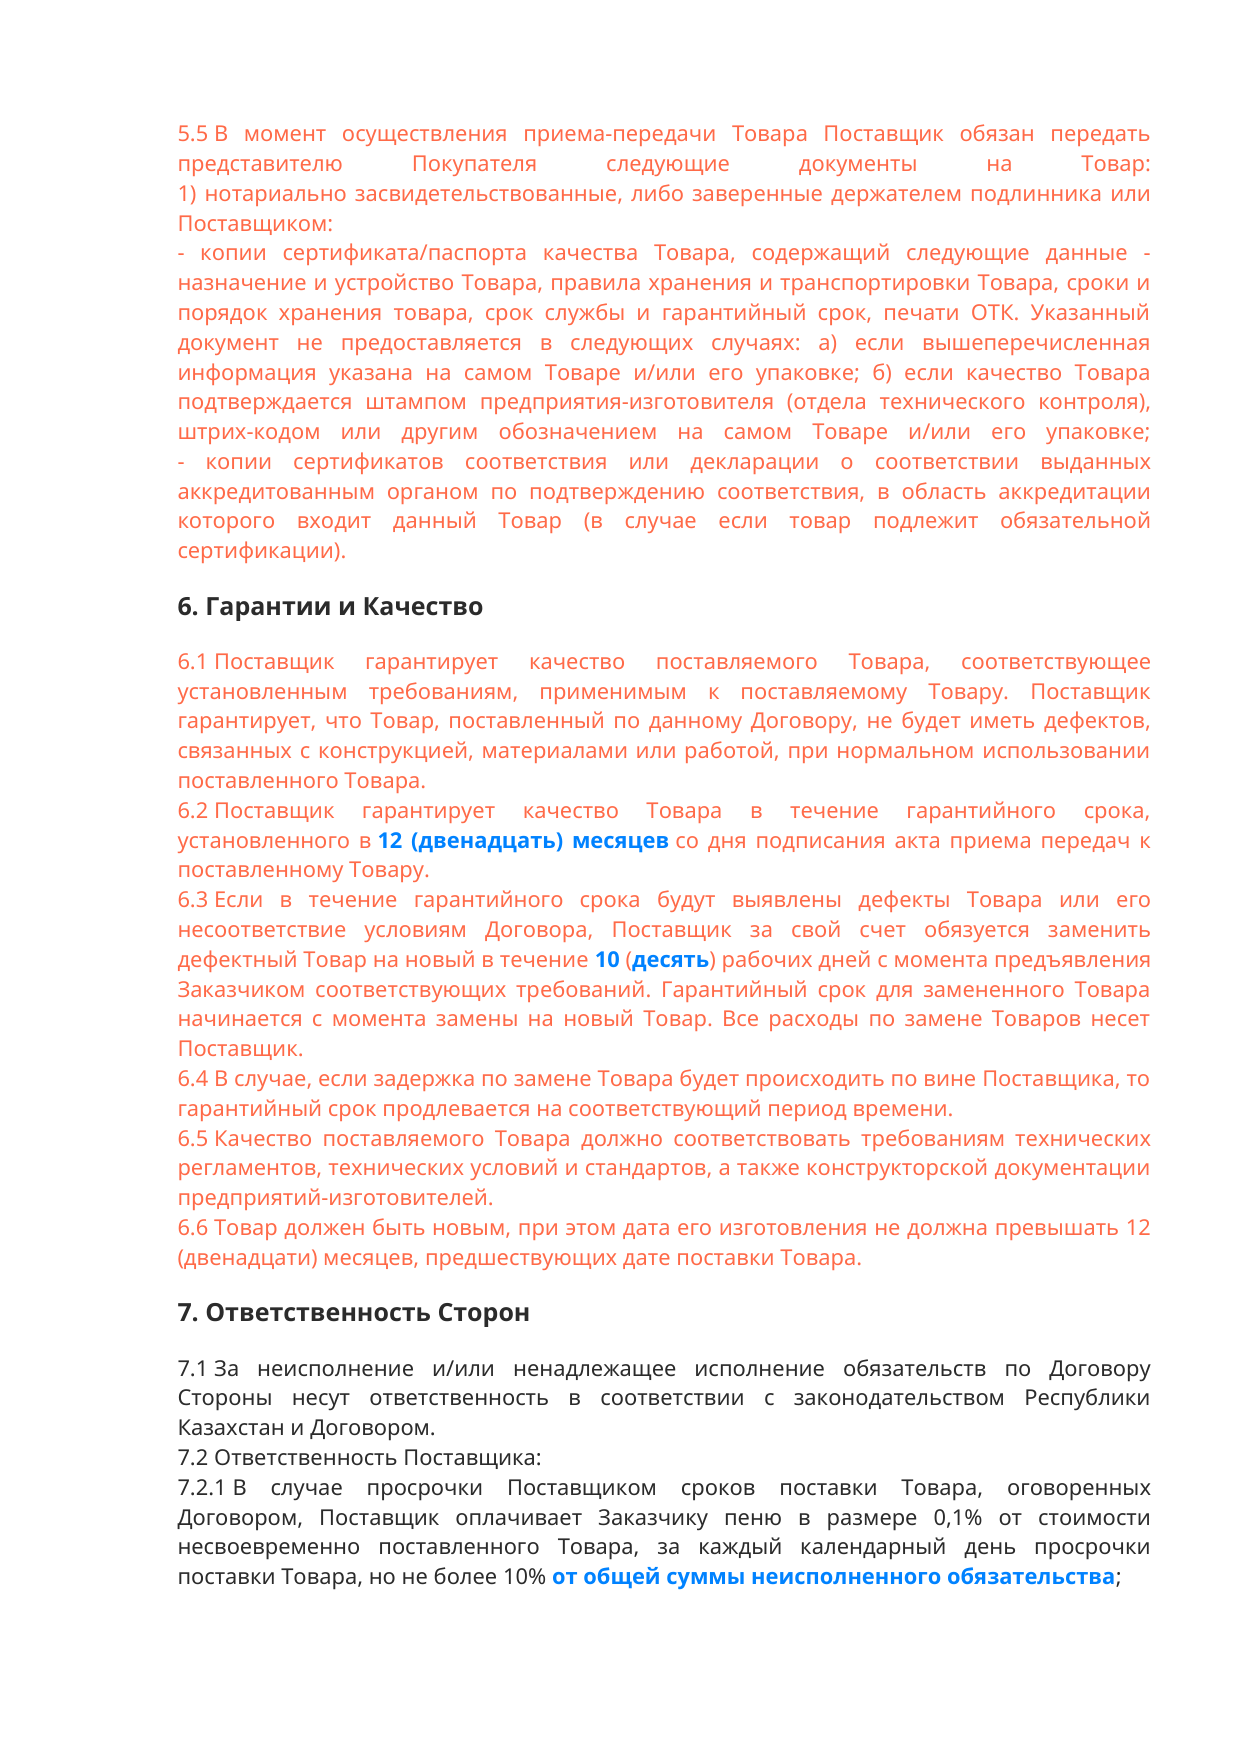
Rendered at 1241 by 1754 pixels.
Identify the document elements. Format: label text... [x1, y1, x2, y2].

text 6.1 Поставщик гарантирует качество поставляемого Товара, соответствующее установленным требованиям, применимым к поставляемому Товару. Поставщик гарантирует, что Товар, поставленный по данному Договору, не будет иметь дефектов, связанных с конструкцией, материалами или работой, при нормальном использовании поставленного Товара. [177, 646, 1152, 795]
text 6.4 В случае, если задержка по замене Товара будет происходить по вине Поставщика, то гарантийный срок продлевается на соответствующий период времени. [177, 1063, 1152, 1123]
text 5.5 В момент осуществления приема-передачи Товара Поставщик обязан передать представителю Покупателя следующие документы на Товар: 1) нотариально засвидетельствованные, либо заверенные держателем подлинника или Поставщиком: - копии сертификата/паспорта качества Товара, содержащий следующие данные - назначение и устройство Товара, правила хранения и транспортировки Товара, сроки и порядок хранения товара, срок службы и гарантийный срок, печати ОТК. Указанный документ не предоставляется в следующих случаях: а) если вышеперечисленная информация указана на самом Товаре и/или его упаковке; б) если качество Товара подтверждается штампом предприятия-изготовителя (отдела технического контроля), штрих-кодом или другим обозначением на самом Товаре и/или его упаковке; - копии сертификатов соответствия или декларации о соответствии выданных аккредитованным органом по подтверждению соответствия, в область аккредитации которого входит данный Товар (в случае если товар подлежит обязательной сертификации). [177, 118, 1152, 565]
text 7.2 Ответственность Поставщика: [177, 1442, 1152, 1472]
text 7.1 За неисполнение и/или ненадлежащее исполнение обязательств по Договору Стороны несут ответственность в соответствии с законодательством Республики Казахстан и Договором. [177, 1352, 1152, 1442]
text 6.3 Если в течение гарантийного срока будут выявлены дефекты Товара или его несоответствие условиям Договора, Поставщик за свой счет обязуется заменить дефектный Товар на новый в течение 10 (десять) рабочих дней с момента предъявления Заказчиком соответствующих требований. Гарантийный срок для замененного Товара начинается с момента замены на новый Товар. Все расходы по замене Товаров несет Поставщик. [177, 884, 1152, 1063]
text 6.6 Товар должен быть новым, при этом дата его изготовления не должна превышать 12 (двенадцати) месяцев, предшествующих дате поставки Товара. [177, 1212, 1152, 1272]
text 7.2.1 В случае просрочки Поставщиком сроков поставки Товара, оговоренных Договором, Поставщик оплачивает Заказчику пеню в размере 0,1% от стоимости несвоевременно поставленного Товара, за каждый календарный день просрочки поставки Товара, но не более 10% от общей суммы неисполненного обязательства; [177, 1472, 1152, 1591]
text 7. Ответственность Сторон [177, 1295, 1152, 1329]
text 6. Гарантии и Качество [177, 588, 1152, 622]
text 6.5 Качество поставляемого Товара должно соответствовать требованиям технических регламентов, технических условий и стандартов, а также конструкторской документации предприятий-изготовителей. [177, 1123, 1152, 1212]
text 6.2 Поставщик гарантирует качество Товара в течение гарантийного срока, установленного в 12 (двенадцать) месяцев со дня подписания акта приема передач к поставленному Товару. [177, 795, 1152, 884]
